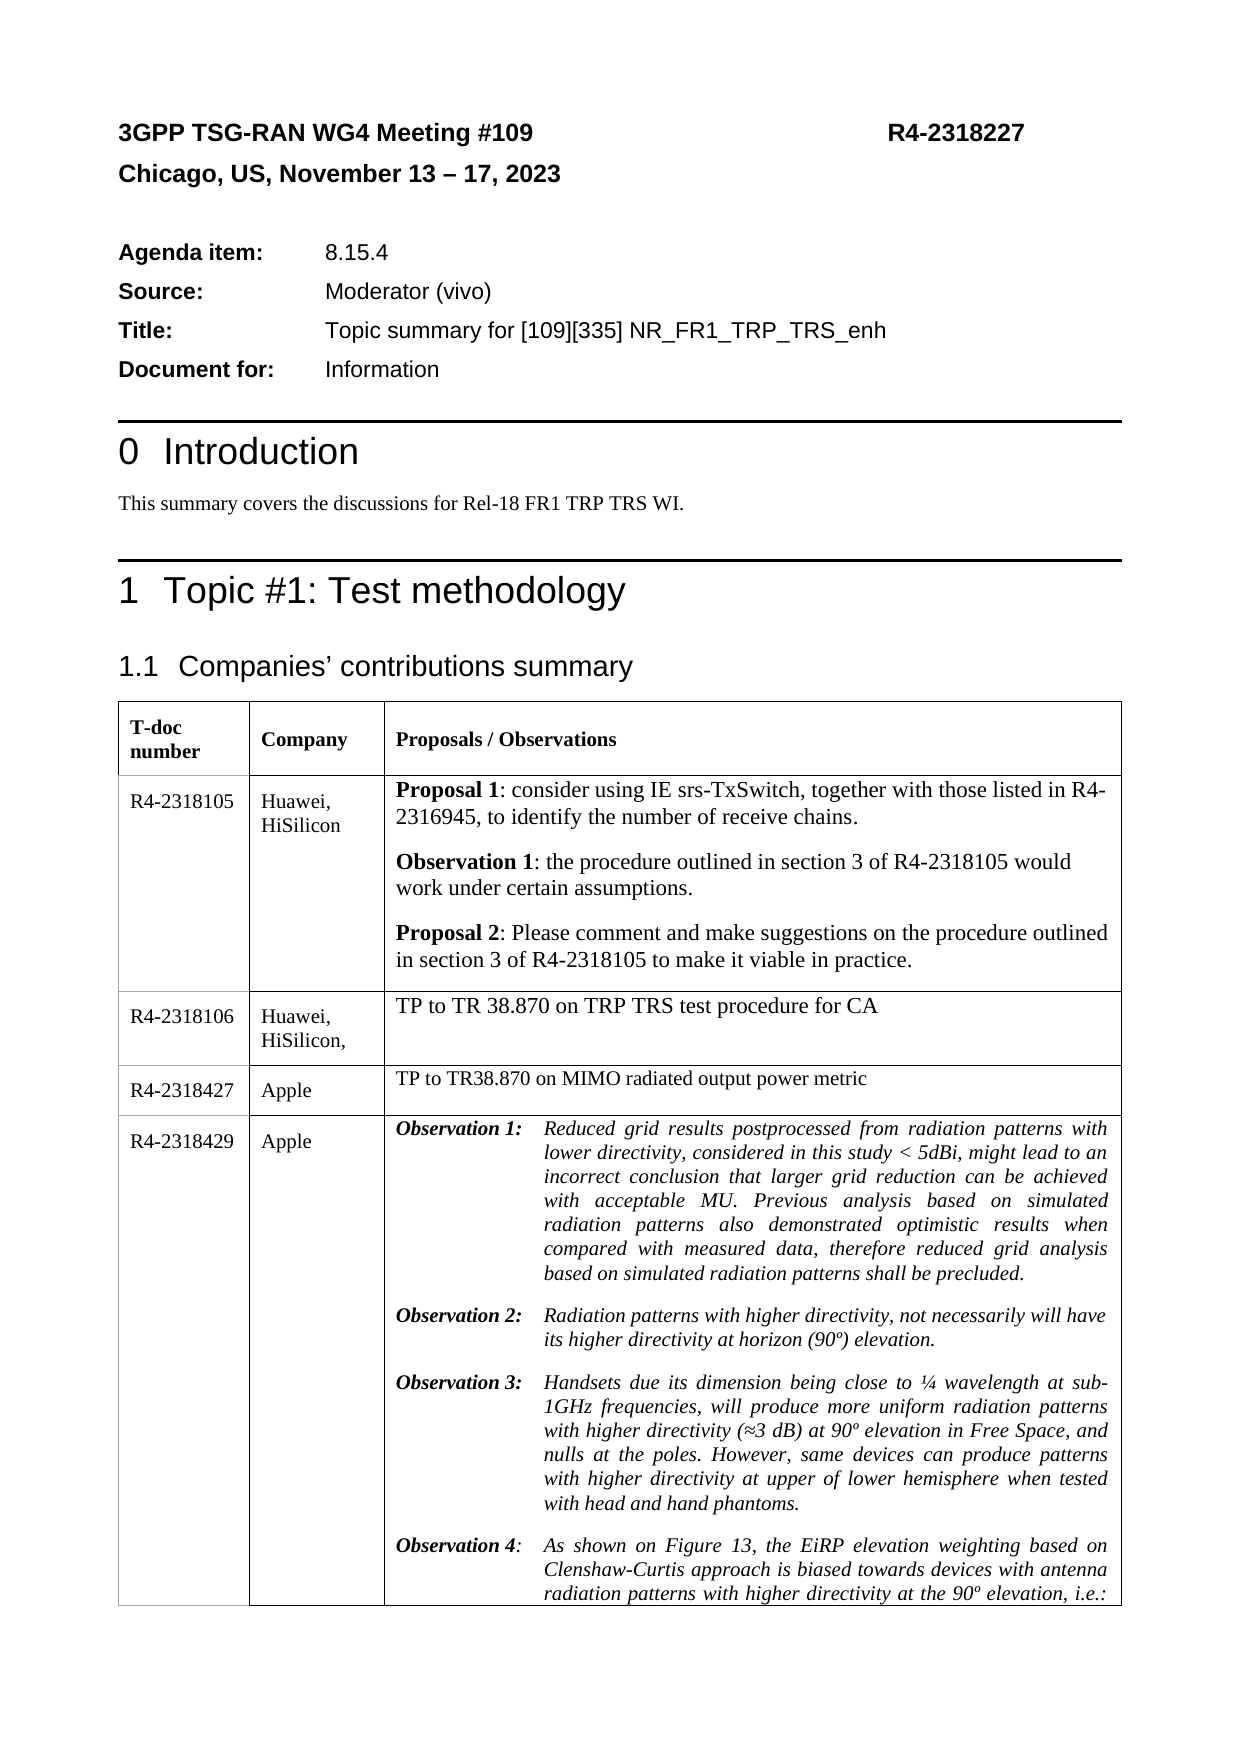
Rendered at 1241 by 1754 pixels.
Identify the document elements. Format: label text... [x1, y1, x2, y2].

table_header Company [250, 702, 384, 775]
table_header Proposals / Observations [385, 702, 1121, 775]
table_cell TP to TR 38.870 on TRP TRS test procedure for CA [385, 992, 1121, 1065]
table_cell R4-2318106 [119, 992, 249, 1065]
table_cell R4-2318427 [119, 1066, 249, 1115]
subtitle Introduction [118, 423, 1122, 472]
table_cell R4-2318429 [119, 1116, 249, 1605]
subtitle Topic #1: Test methodology [118, 562, 1122, 611]
table_header T-doc number [119, 702, 249, 775]
text 3GPP TSG-RAN WG4 Meeting #109 R4-2318227 [118, 118, 1122, 147]
text Chicago, US, November 13 – 17, 2023 [118, 159, 1122, 188]
text Title: Topic summary for [109][335] NR_FR1_TRP_TRS_enh [118, 317, 1122, 343]
table_cell Apple [250, 1116, 384, 1605]
text This summary covers the discussions for Rel-18 FR1 TRP TRS WI. [118, 491, 1122, 515]
table_cell Apple [250, 1066, 384, 1115]
table_cell R4-2318105 [119, 776, 249, 991]
table_cell Huawei, HiSilicon, [250, 992, 384, 1065]
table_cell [385, 1116, 1121, 1605]
table_cell Proposal 1: consider using IE srs-TxSwitch, together with those listed in R4-2316945, to identify the number of receive chains. Observation 1: the procedure outlined in section 3 of R4-2318105 would work under certain assumptions. Proposal 2: Please comment and make suggestions on the procedure outlined in section 3 of R4-2318105 to make it viable in practice. [385, 776, 1121, 991]
text Document for: Information [118, 356, 1122, 382]
table_cell TP to TR38.870 on MIMO radiated output power metric [385, 1066, 1121, 1115]
text Source: Moderator (vivo) [118, 278, 1122, 304]
table_cell Huawei, HiSilicon [250, 776, 384, 991]
subtitle Companies’ contributions summary [118, 649, 1122, 682]
text Agenda item: 8.15.4 [118, 239, 1122, 266]
